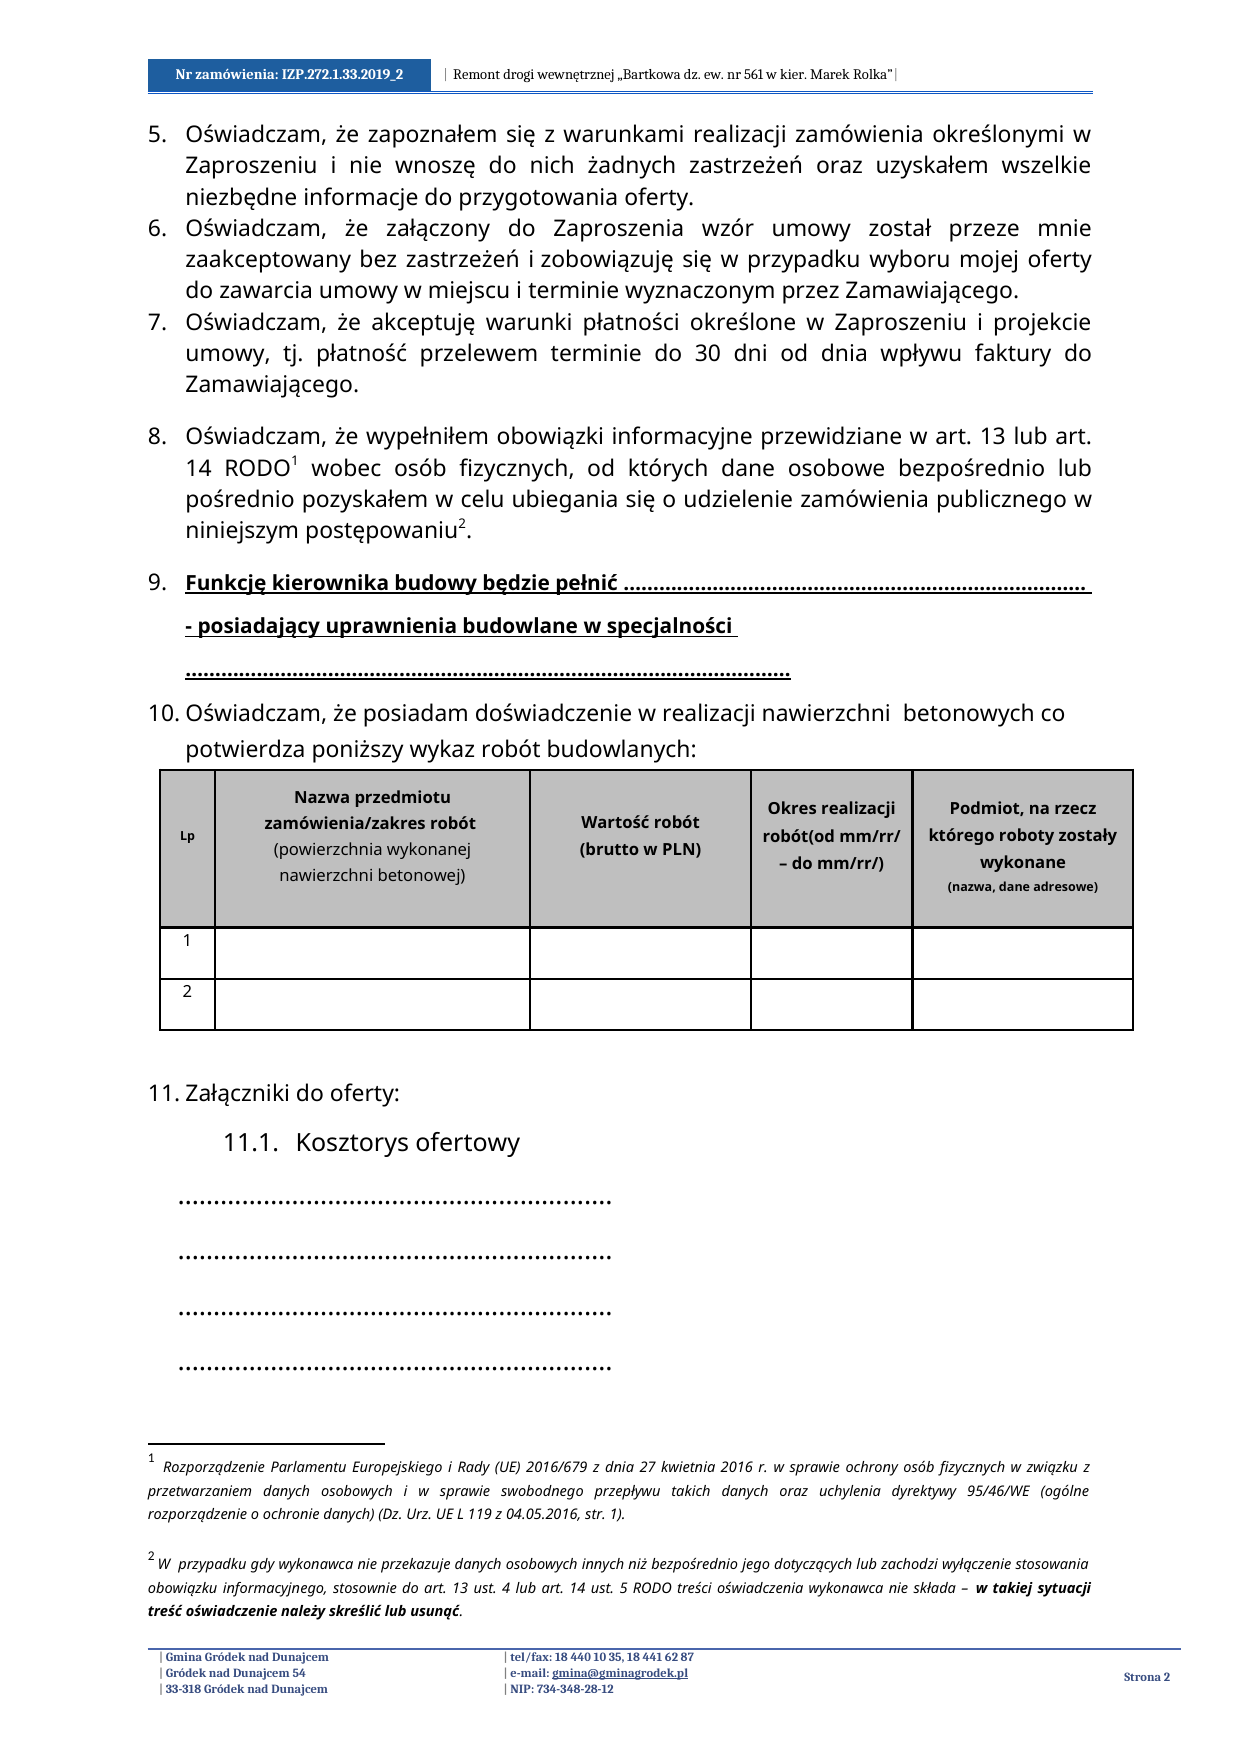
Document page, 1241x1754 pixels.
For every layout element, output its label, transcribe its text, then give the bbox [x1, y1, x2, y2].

table_header Lp [161, 771, 214, 926]
table_cell [216, 980, 529, 1028]
list Oświadczam, że wypełniłem obowiązki informacyjne przewidziane w art. 13 lub art. 14 RODO wobec osób fizycznych, od których dane osobowe bezpośrednio lub pośrednio pozyskałem w celu ubiegania się o udzielenie zamówienia publicznego w niniejszym postępowaniu. [148, 420, 1093, 545]
text ……………………………………………………. [177, 1231, 1093, 1267]
text ……………………………………………………. [177, 1175, 1093, 1212]
table_header Okres realizacji robót(od mm/rr/ – do mm/rr/) [752, 771, 911, 926]
list Oświadczam, że zapoznałem się z warunkami realizacji zamówienia określonymi w Zaproszeniu i nie wnoszę do nich żadnych zastrzeżeń oraz uzyskałem wszelkie niezbędne informacje do przygotowania oferty. [148, 118, 1093, 212]
table_cell 2 [161, 980, 214, 1028]
list Oświadczam, że załączony do Zaproszenia wzór umowy został przeze mnie zaakceptowany bez zastrzeżeń i zobowiązuję się w przypadku wyboru mojej oferty do zawarcia umowy w miejscu i terminie wyznaczonym przez Zamawiającego. [148, 212, 1093, 306]
table_cell [531, 980, 750, 1028]
table_header Podmiot, na rzecz którego roboty zostały wykonane (nazwa, dane adresowe) [914, 771, 1132, 926]
table_cell [914, 980, 1132, 1028]
text ……………………………………………………. [177, 1286, 1093, 1323]
table_cell [914, 929, 1132, 978]
table_header Nazwa przedmiotu zamówienia/zakres robót (powierzchnia wykonanej nawierzchni betonowej) [216, 771, 529, 926]
table_cell [752, 980, 911, 1028]
list Oświadczam, że akceptuję warunki płatności określone w Zaproszeniu i projekcie umowy, tj. płatność przelewem terminie do 30 dni od dnia wpływu faktury do Zamawiającego. [148, 306, 1093, 399]
table_cell [752, 929, 911, 978]
table_cell [531, 929, 750, 978]
list Załączniki do oferty: [148, 1077, 1093, 1109]
table_cell 1 [161, 929, 214, 978]
table_cell [216, 929, 529, 978]
list Oświadczam, że posiadam doświadczenie w realizacji nawierzchni betonowych co potwierdza poniższy wykaz robót budowlanych: [148, 697, 1093, 764]
list Funkcję kierownika budowy będzie pełnić …………………………………………………………………… - posiadający uprawnienia budowlane w specjalności ………………………………………………………………………………………… [148, 566, 1093, 682]
table_header Wartość robót (brutto w PLN) [531, 771, 750, 926]
text ……………………………………………………. [177, 1341, 1093, 1378]
list Kosztorys ofertowy [223, 1124, 1093, 1158]
